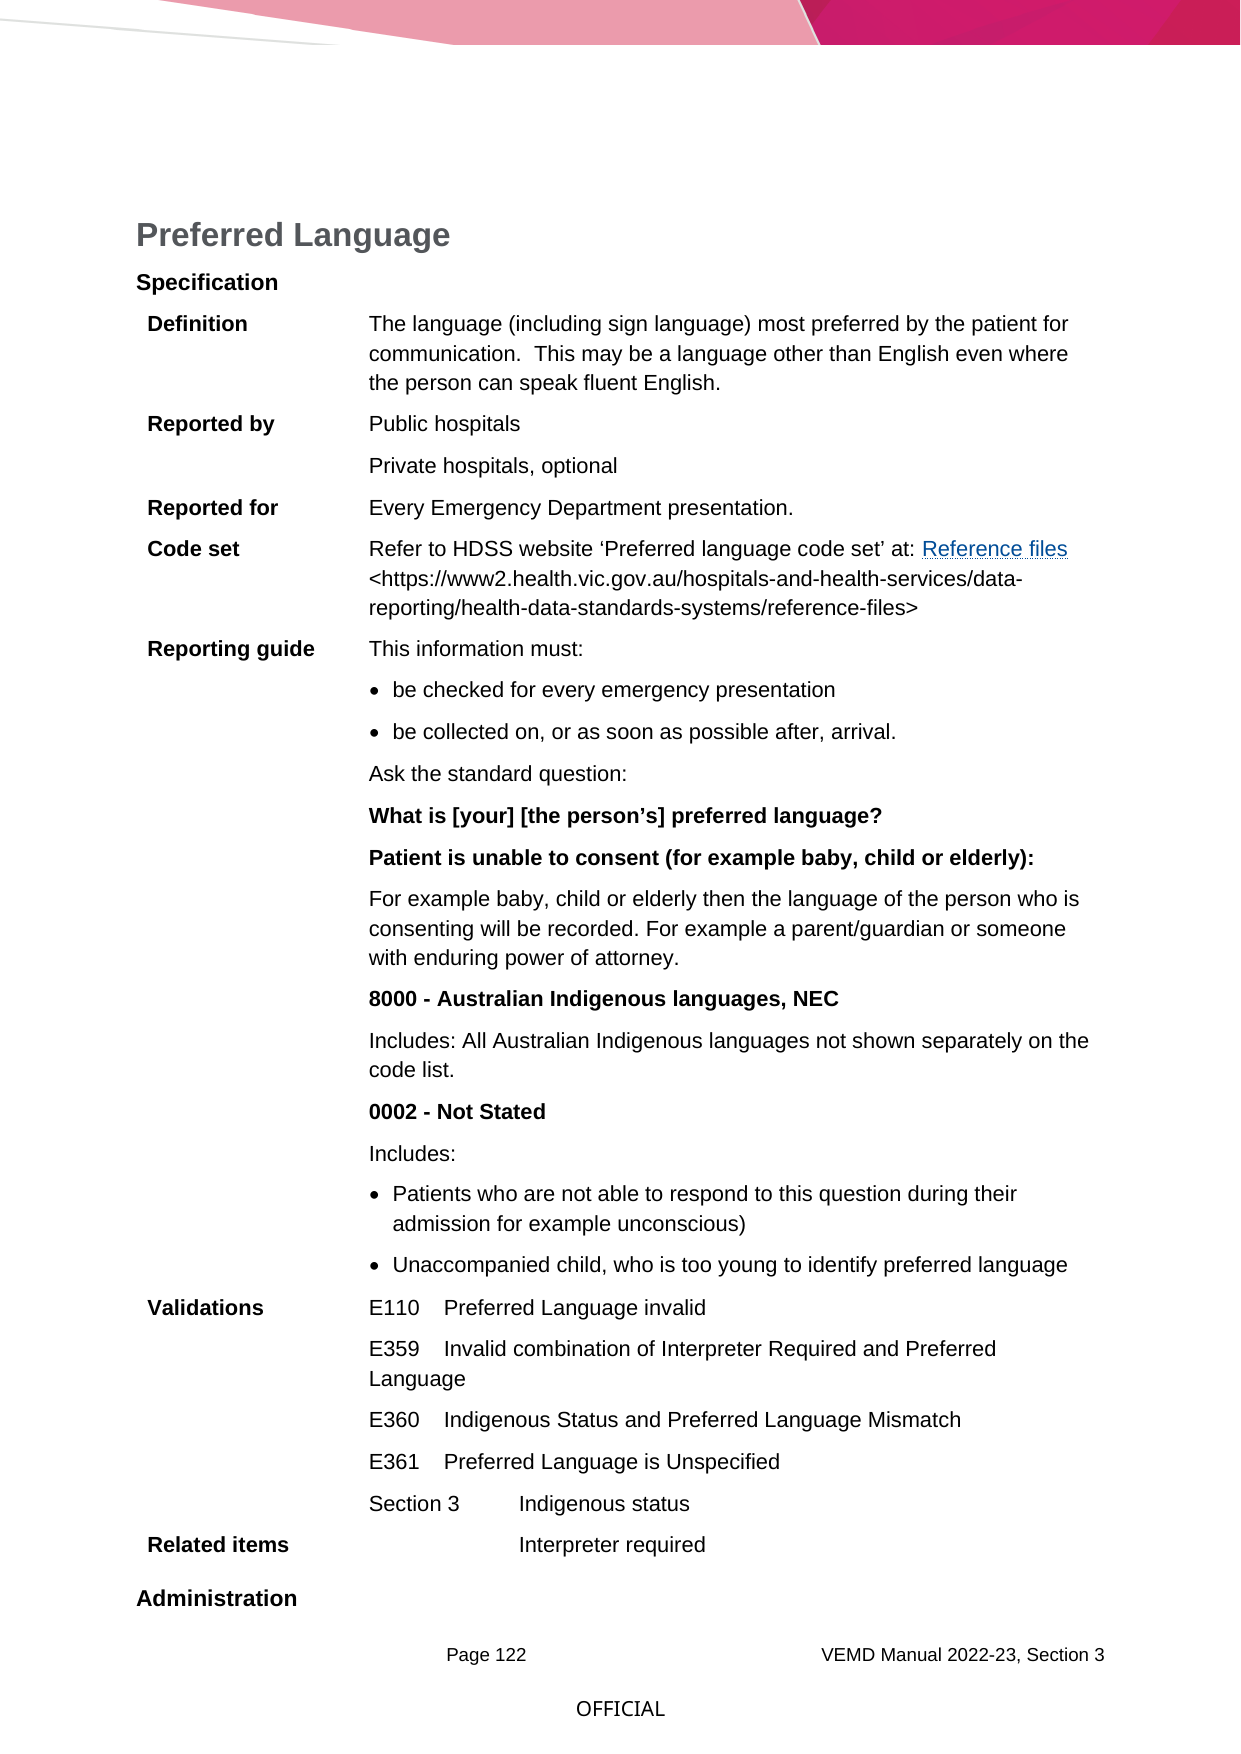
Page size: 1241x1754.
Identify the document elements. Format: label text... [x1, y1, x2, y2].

subtitle Specification [136, 266, 1104, 295]
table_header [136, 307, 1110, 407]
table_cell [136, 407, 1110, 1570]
picture [0, 0, 1241, 45]
subtitle Administration [136, 1582, 1104, 1611]
subtitle Preferred Language [136, 215, 1104, 253]
